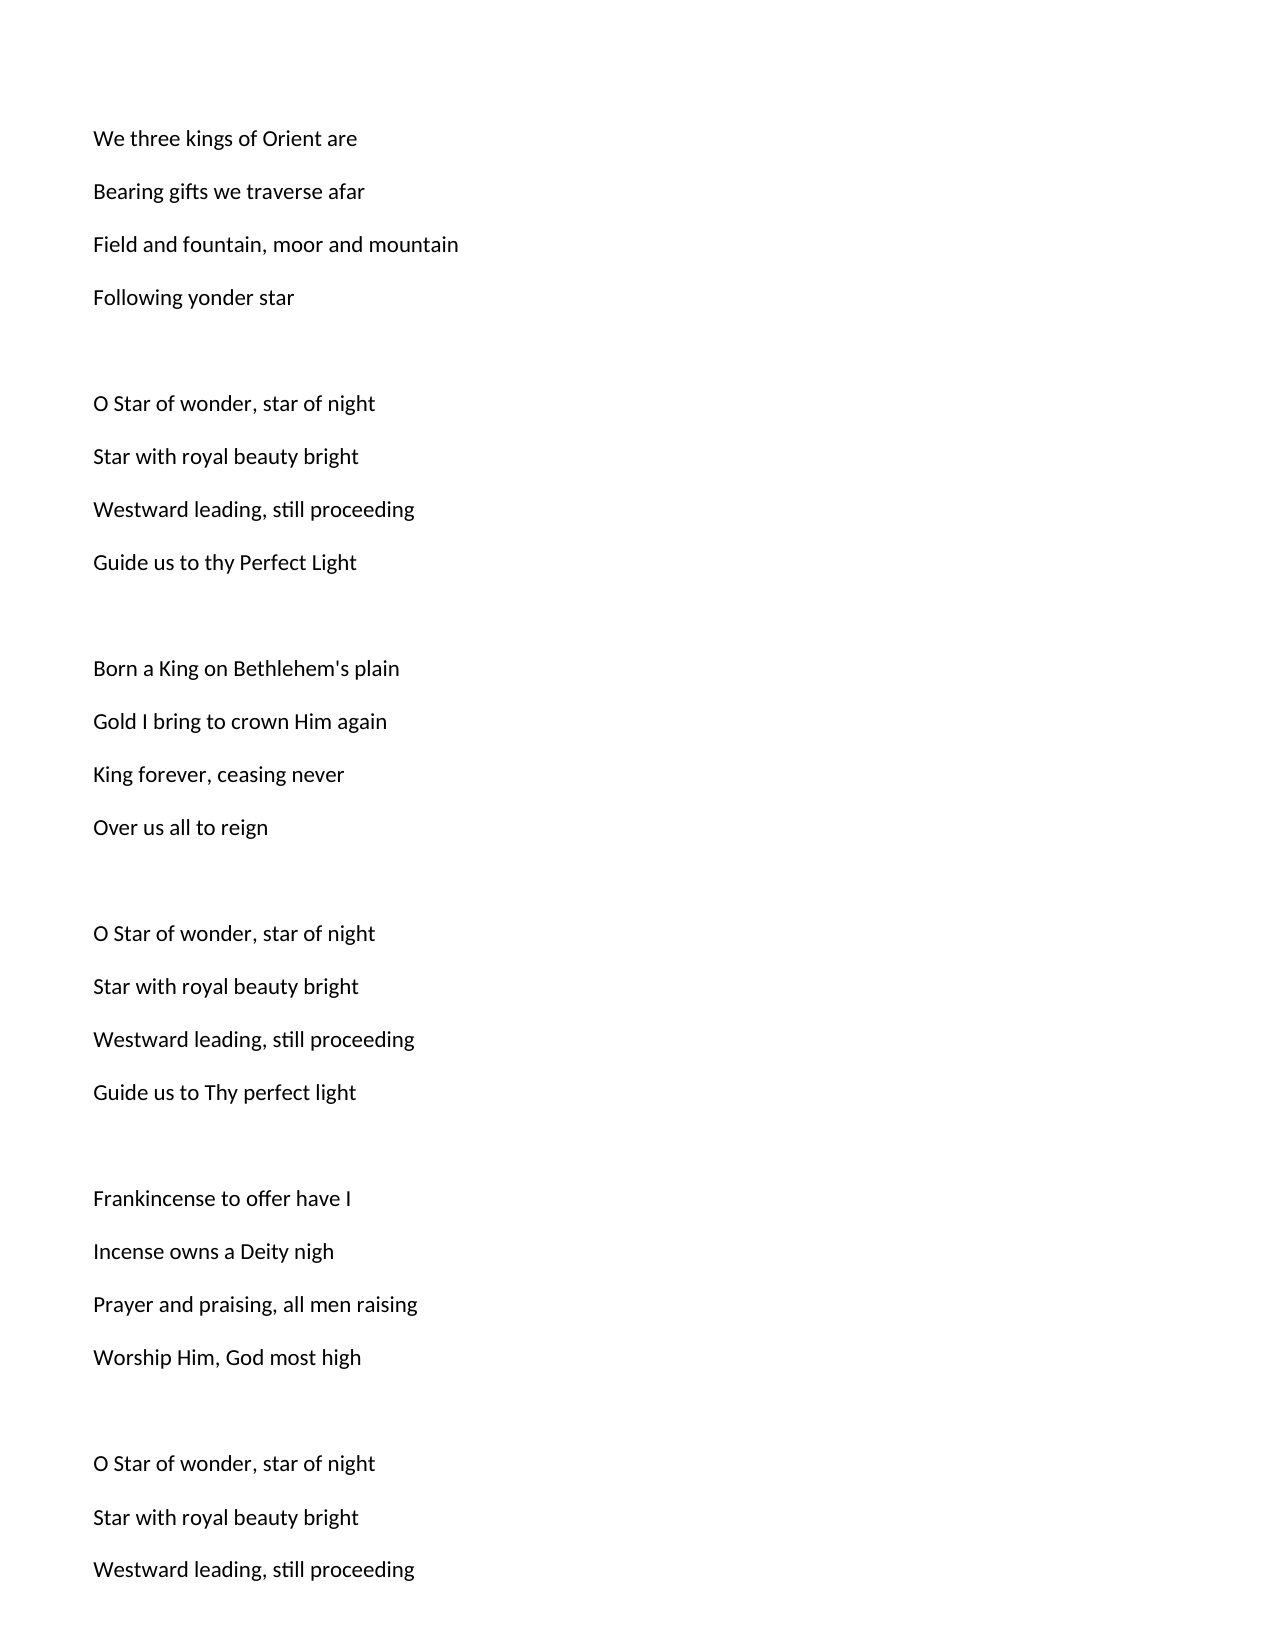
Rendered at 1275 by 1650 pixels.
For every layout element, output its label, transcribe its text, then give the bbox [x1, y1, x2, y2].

text Frankincense to offer have I [93, 1184, 1181, 1212]
text We three kings of Orient are [93, 124, 1181, 152]
text King forever, ceasing never [93, 760, 1181, 788]
text O Star of wonder, star of night [93, 1449, 1181, 1478]
text Star with royal beauty bright [93, 1503, 1181, 1531]
text Star with royal beauty bright [93, 972, 1181, 1000]
text Bearing gifts we traverse afar [93, 177, 1181, 205]
text Field and fountain, moor and mountain [93, 230, 1181, 258]
text Prayer and praising, all men raising [93, 1291, 1181, 1318]
text Guide us to thy Perfect Light [93, 548, 1181, 576]
text Born a King on Bethlehem's plain [93, 654, 1181, 682]
text O Star of wonder, star of night [93, 389, 1181, 417]
text Incense owns a Deity nigh [93, 1237, 1181, 1266]
text Westward leading, still proceeding [93, 1025, 1181, 1053]
text Following yonder star [93, 283, 1181, 311]
text Star with royal beauty bright [93, 442, 1181, 470]
text Worship Him, God most high [93, 1343, 1181, 1372]
text O Star of wonder, star of night [93, 919, 1181, 947]
text Westward leading, still proceeding [93, 495, 1181, 523]
text Westward leading, still proceeding [93, 1556, 1181, 1584]
text Over us all to reign [93, 813, 1181, 841]
text Gold I bring to crown Him again [93, 707, 1181, 735]
text Guide us to Thy perfect light [93, 1078, 1181, 1106]
